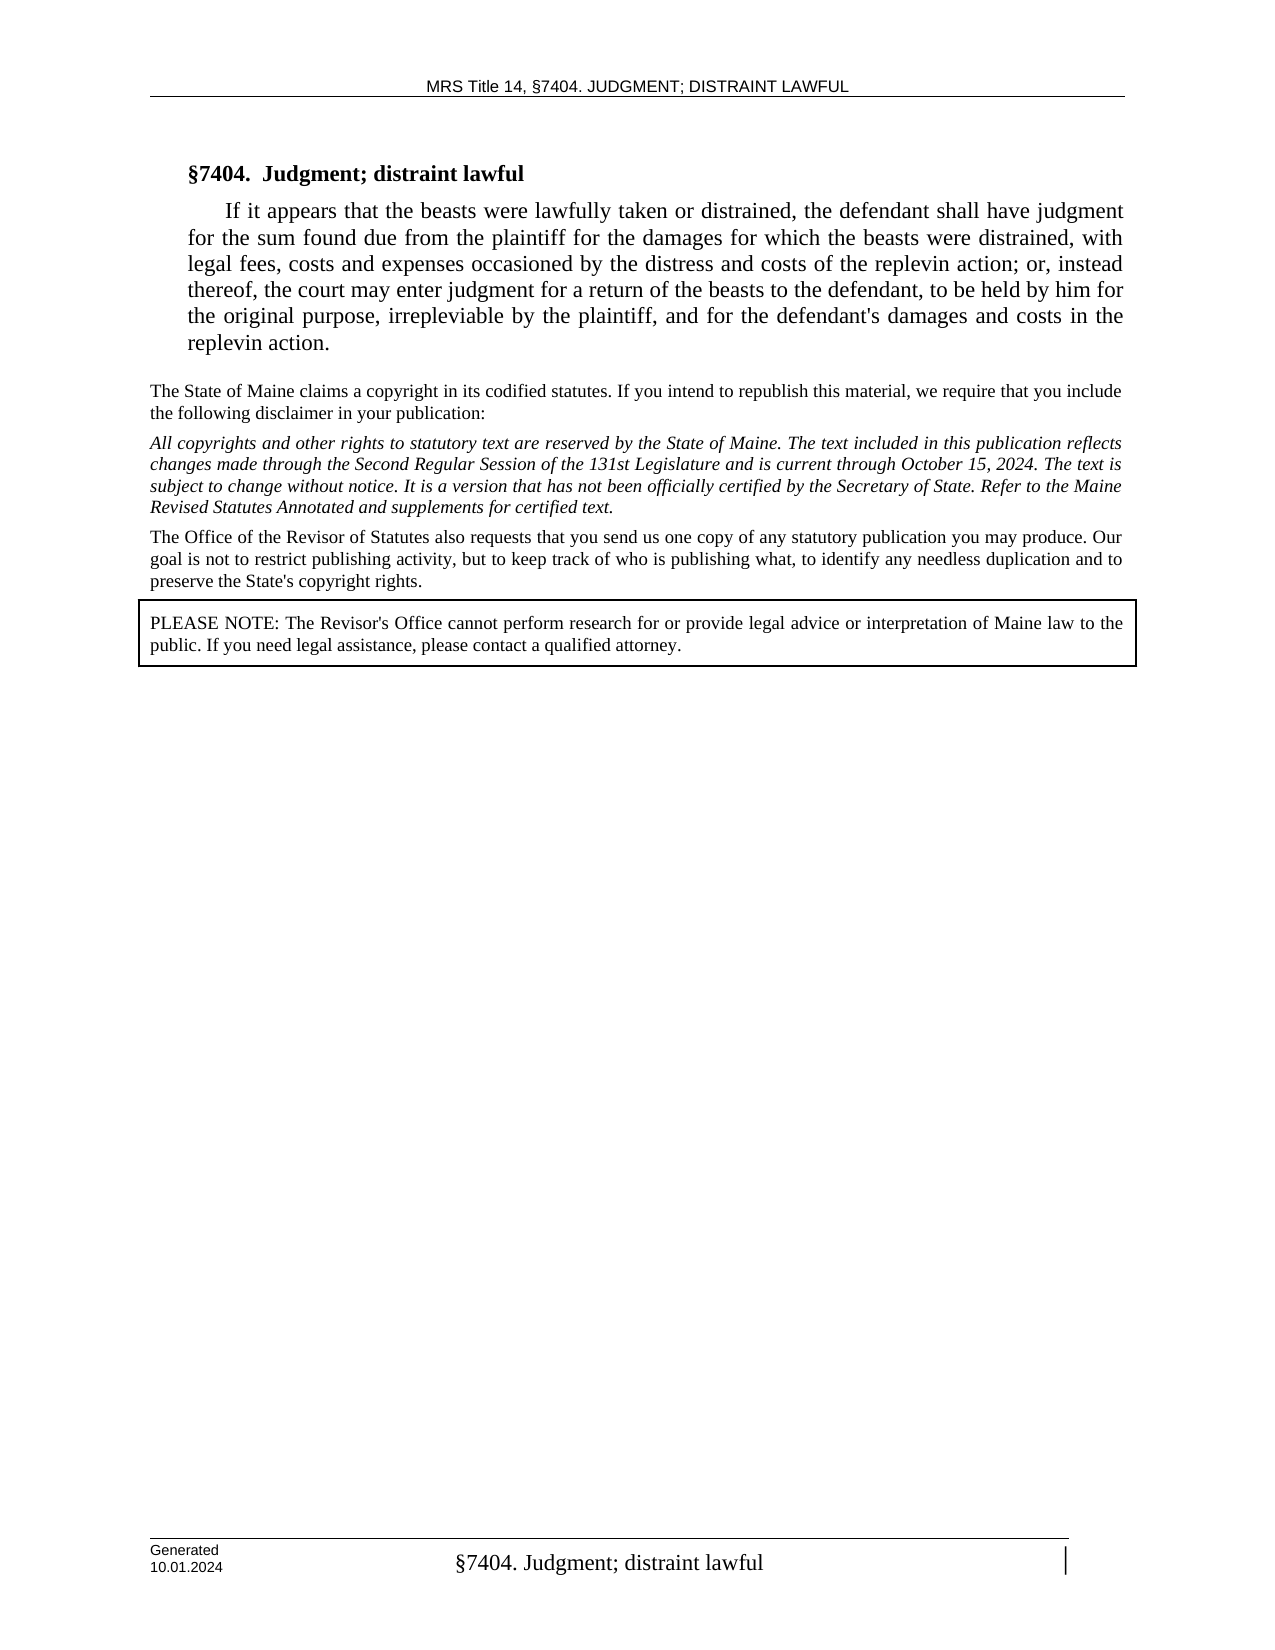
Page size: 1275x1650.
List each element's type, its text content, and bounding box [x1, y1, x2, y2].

text The Office of the Revisor of Statutes also requests that you send us one copy of any statutory publication you may produce. Our goal is not to restrict publishing activity, but to keep track of who is publishing what, to identify any needless duplication and to preserve the State's copyright rights. [150, 526, 1125, 591]
text If it appears that the beasts were lawfully taken or distrained, the defendant shall have judgment for the sum found due from the plaintiff for the damages for which the beasts were distrained, with legal fees, costs and expenses occasioned by the distress and costs of the replevin action; or, instead thereof, the court may enter judgment for a return of the beasts to the defendant, to be held by him for the original purpose, irrepleviable by the plaintiff, and for the defendant's damages and costs in the replevin action. [187, 197, 1125, 355]
text §7404. Judgment; distraint lawful [187, 160, 1125, 187]
text PLEASE NOTE: The Revisor's Office cannot perform research for or provide legal advice or interpretation of Maine law to the public. If you need legal assistance, please contact a qualified attorney. [140, 601, 1135, 665]
text The State of Maine claims a copyright in its codified statutes. If you intend to republish this material, we require that you include the following disclaimer in your publication: [150, 380, 1125, 423]
text All copyrights and other rights to statutory text are reserved by the State of Maine. The text included in this publication reflects changes made through the Second Regular Session of the 131st Legislature and is current through October 15, 2024 . The text is subject to change without notice. It is a version that has not been officially certified by the Secretary of State. Refer to the Maine Revised Statutes Annotated and supplements for certified text. [150, 432, 1125, 518]
